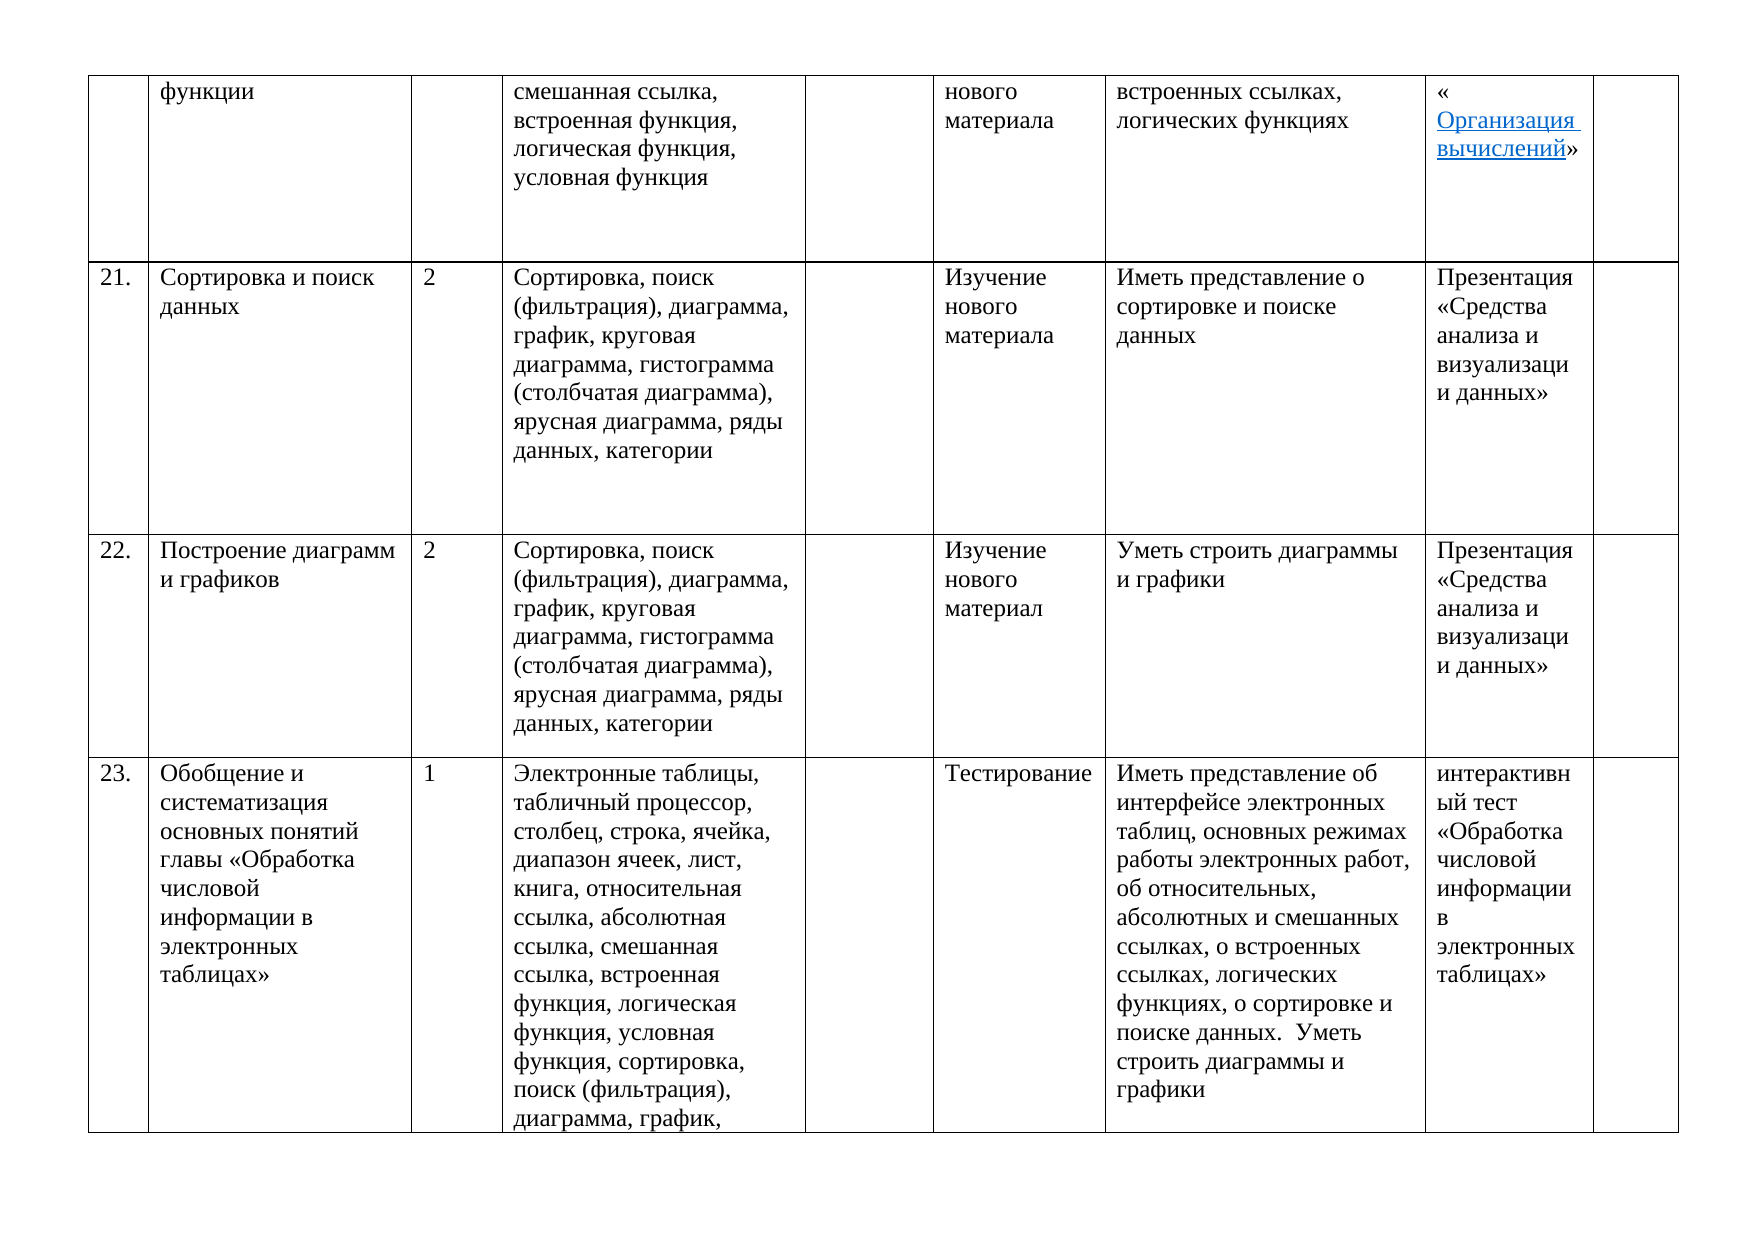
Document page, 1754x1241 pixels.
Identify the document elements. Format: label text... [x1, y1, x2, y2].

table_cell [1426, 76, 1593, 261]
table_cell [149, 76, 411, 261]
table_cell Изучение нового материала [934, 263, 1105, 534]
table_cell 2 [412, 535, 502, 757]
table_cell [806, 535, 933, 757]
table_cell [1106, 758, 1425, 1132]
table_cell [89, 535, 148, 757]
table_cell [1594, 76, 1678, 261]
table_cell Сортировка, поиск (фильтрация), диаграмма, график, круговая диаграмма, гистограмма (столбчатая диаграмма), ярусная диаграмма, ряды данных, категории [503, 263, 805, 534]
table_cell [806, 76, 933, 261]
table_cell Сортировка и поиск данных [149, 263, 411, 534]
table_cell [149, 758, 411, 1132]
table_cell Изучение нового материал [934, 535, 1105, 757]
table_cell 1 [412, 758, 502, 1132]
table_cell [1426, 758, 1593, 1132]
table_cell 2 [412, 263, 502, 534]
table_cell [89, 758, 148, 1132]
table_cell [89, 263, 148, 534]
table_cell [503, 758, 805, 1132]
table_cell [1594, 263, 1678, 534]
table_cell 2 [412, 76, 502, 261]
table_cell [806, 263, 933, 534]
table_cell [1106, 76, 1425, 261]
table_cell Иметь представление о сортировке и поиске данных [1106, 263, 1425, 534]
table_cell [89, 76, 148, 261]
table_cell Построение диаграмм и графиков [149, 535, 411, 757]
table_cell [1594, 758, 1678, 1132]
table_cell [806, 758, 933, 1132]
table_cell [1594, 535, 1678, 757]
table_cell Презентация «Средства анализа и визуализации данных» [1426, 535, 1593, 757]
table_cell Тестирование [934, 758, 1105, 1132]
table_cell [503, 76, 805, 261]
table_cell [934, 76, 1105, 261]
table_cell Уметь строить диаграммы и графики [1106, 535, 1425, 757]
table_cell Презентация «Средства анализа и визуализации данных» [1426, 263, 1593, 534]
table_cell Сортировка, поиск (фильтрация), диаграмма, график, круговая диаграмма, гистограмма (столбчатая диаграмма), ярусная диаграмма, ряды данных, категории [503, 535, 805, 757]
